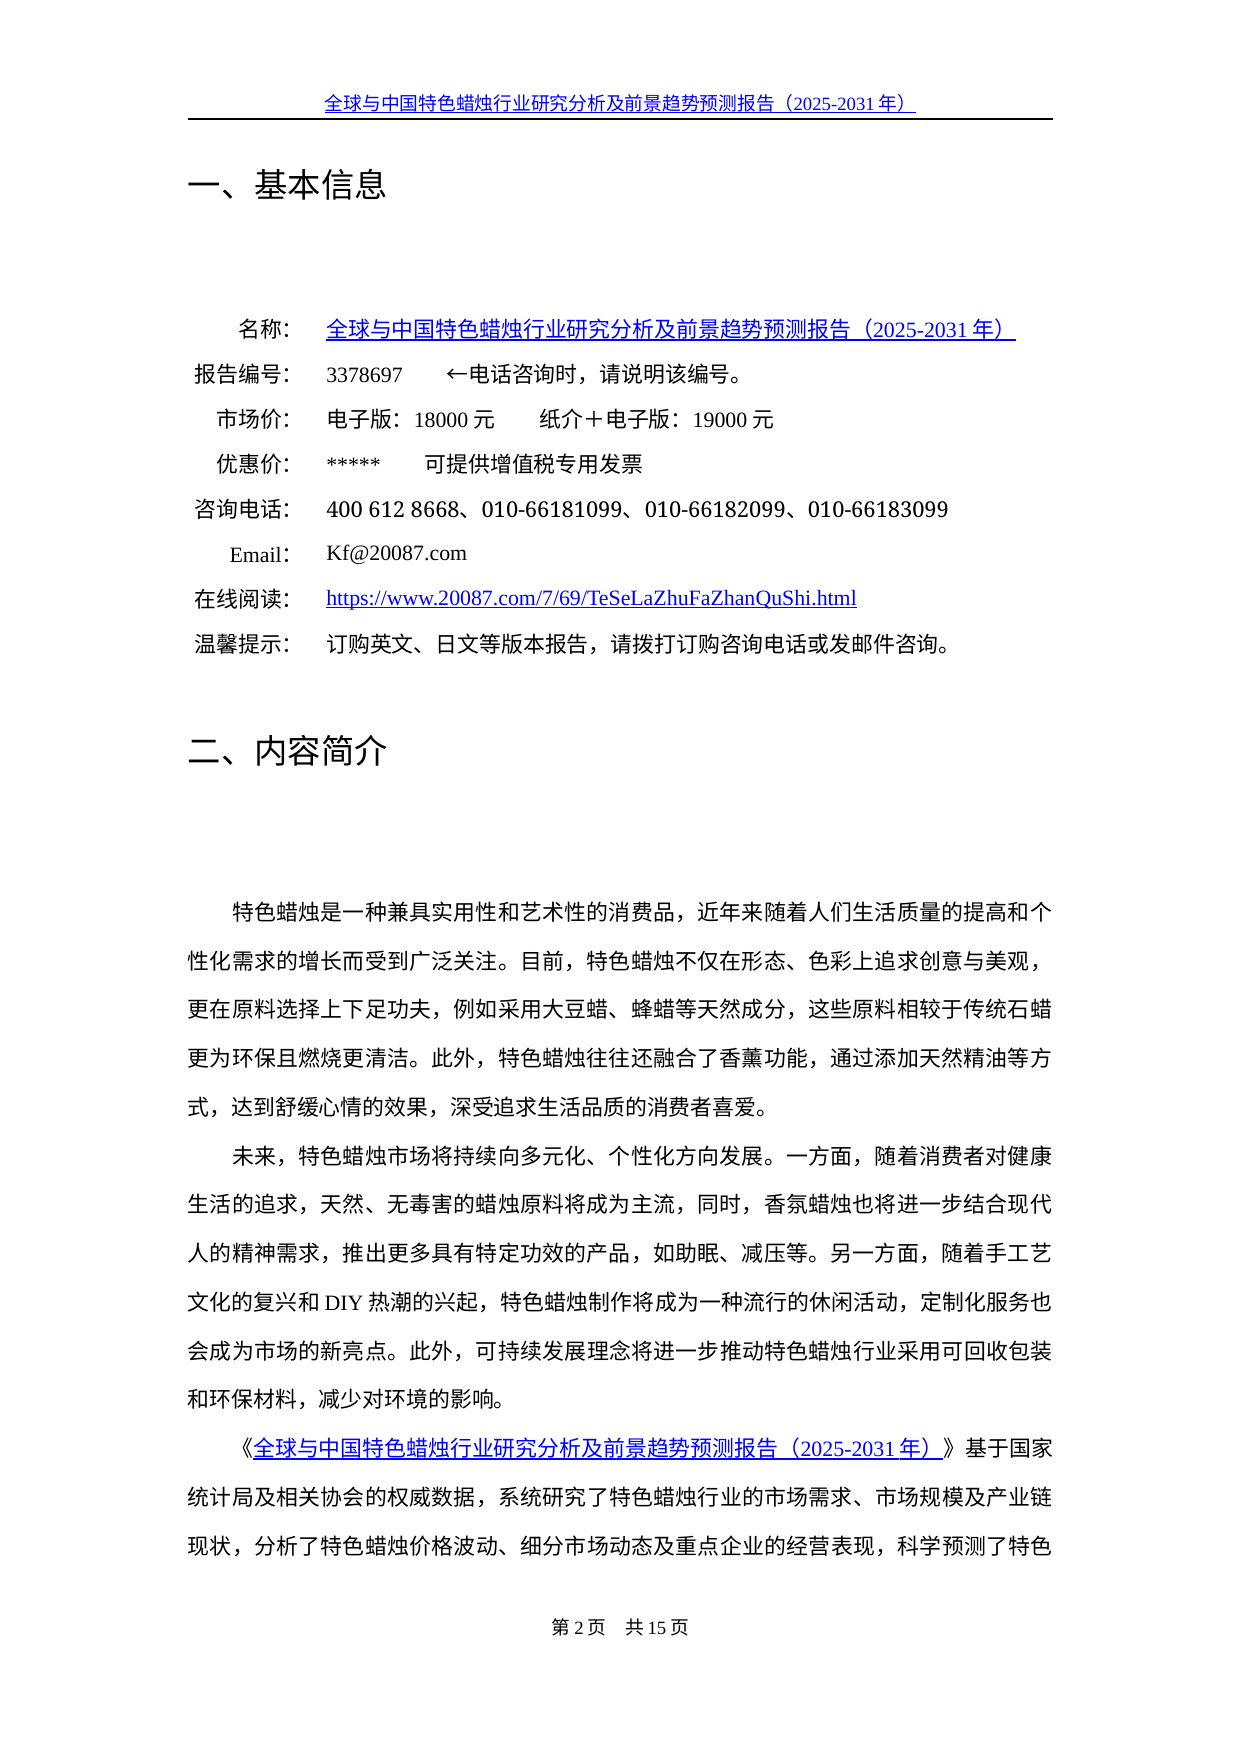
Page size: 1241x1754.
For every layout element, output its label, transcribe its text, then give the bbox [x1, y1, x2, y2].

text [187, 894, 1053, 1561]
table_cell 优惠价： [167, 447, 315, 492]
table_cell Kf@20087.com [315, 537, 1073, 582]
table_cell [315, 582, 1073, 627]
table_cell 400 612 8668、010-66181099、010-66182099、010-66183099 [315, 492, 1073, 537]
table_cell Email： [167, 537, 315, 582]
table_header 名称： [167, 312, 315, 357]
table_cell 订购英文、日文等版本报告，请拨打订购咨询电话或发邮件咨询。 [315, 627, 1073, 672]
table_cell 咨询电话： [167, 492, 315, 537]
table_cell 电子版：18000 元 纸介＋电子版：19000 元 [315, 402, 1073, 447]
table_header 全球与中国特色蜡烛行业研究分析及前景趋势预测报告（2025-2031年） [315, 312, 1073, 357]
title 一、基本信息 [187, 150, 1053, 215]
table_cell 在线阅读： [167, 582, 315, 627]
table_cell 3378697 ←电话咨询时，请说明该编号。 [315, 357, 1073, 402]
table_cell 报告编号： [167, 357, 315, 402]
title 二、内容简介 [187, 717, 1053, 782]
table_cell 市场价： [167, 402, 315, 447]
table_cell 温馨提示： [167, 627, 315, 672]
table_cell ***** 可提供增值税专用发票 [315, 447, 1073, 492]
